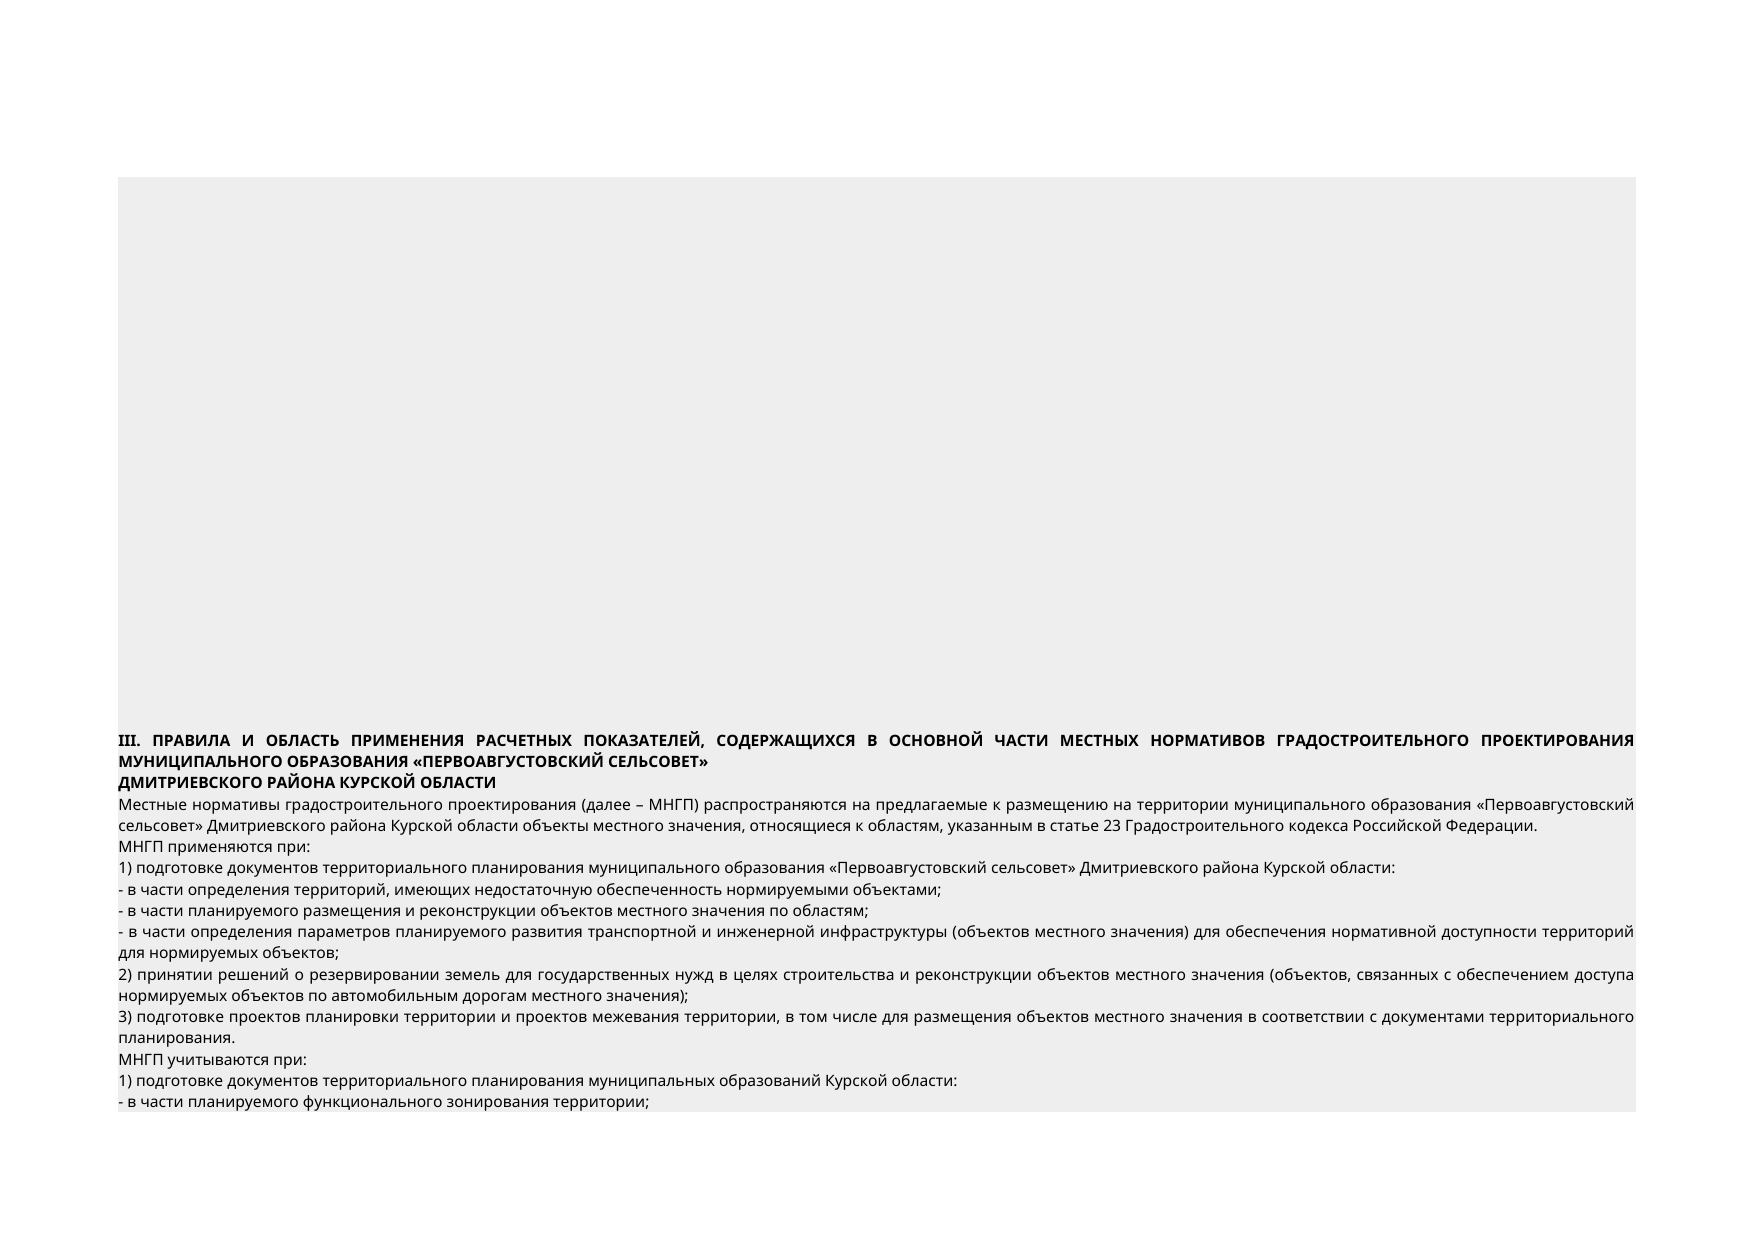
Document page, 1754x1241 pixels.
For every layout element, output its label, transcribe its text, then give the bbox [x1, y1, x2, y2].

text - в части определения территорий, имеющих недостаточную обеспеченность нормируемыми объектами; [118, 878, 1636, 900]
text III. ПРАВИЛА И ОБЛАСТЬ ПРИМЕНЕНИЯ РАСЧЕТНЫХ ПОКАЗАТЕЛЕЙ, СОДЕРЖАЩИХСЯ В ОСНОВНОЙ ЧАСТИ МЕСТНЫХ НОРМАТИВОВ ГРАДОСТРОИТЕЛЬНОГО ПРОЕКТИРОВАНИЯ МУНИЦИПАЛЬНОГО ОБРАЗОВАНИЯ «ПЕРВОАВГУСТОВСКИЙ СЕЛЬСОВЕТ» [118, 730, 1636, 772]
text - в части планируемого размещения и реконструкции объектов местного значения по областям; [118, 900, 1636, 921]
text 2) принятии решений о резервировании земель для государственных нужд в целях строительства и реконструкции объектов местного значения (объектов, связанных с обеспечением доступа нормируемых объектов по автомобильным дорогам местного значения); [118, 963, 1636, 1006]
text 3) подготовке проектов планировки территории и проектов межевания территории, в том числе для размещения объектов местного значения в соответствии с документами территориального планирования. [118, 1006, 1636, 1048]
text ДМИТРИЕВСКОГО РАЙОНА КУРСКОЙ ОБЛАСТИ [118, 772, 1636, 793]
text - в части определения параметров планируемого развития транспортной и инженерной инфраструктуры (объектов местного значения) для обеспечения нормативной доступности территорий для нормируемых объектов; [118, 921, 1636, 963]
text МНГП применяются при: [118, 836, 1636, 857]
text 1) подготовке документов территориального планирования муниципальных образований Курской области: [118, 1070, 1636, 1091]
text МНГП учитываются при: [118, 1048, 1636, 1070]
text - в части планируемого функционального зонирования территории; [118, 1091, 1636, 1112]
text Местные нормативы градостроительного проектирования (далее – МНГП) распространяются на предлагаемые к размещению на территории муниципального образования «Первоавгустовский сельсовет» Дмитриевского района Курской области объекты местного значения, относящиеся к областям, указанным в статье 23 Градостроительного кодекса Российской Федерации. [118, 793, 1636, 836]
text 1) подготовке документов территориального планирования муниципального образования «Первоавгустовский сельсовет» Дмитриевского района Курской области: [118, 857, 1636, 878]
